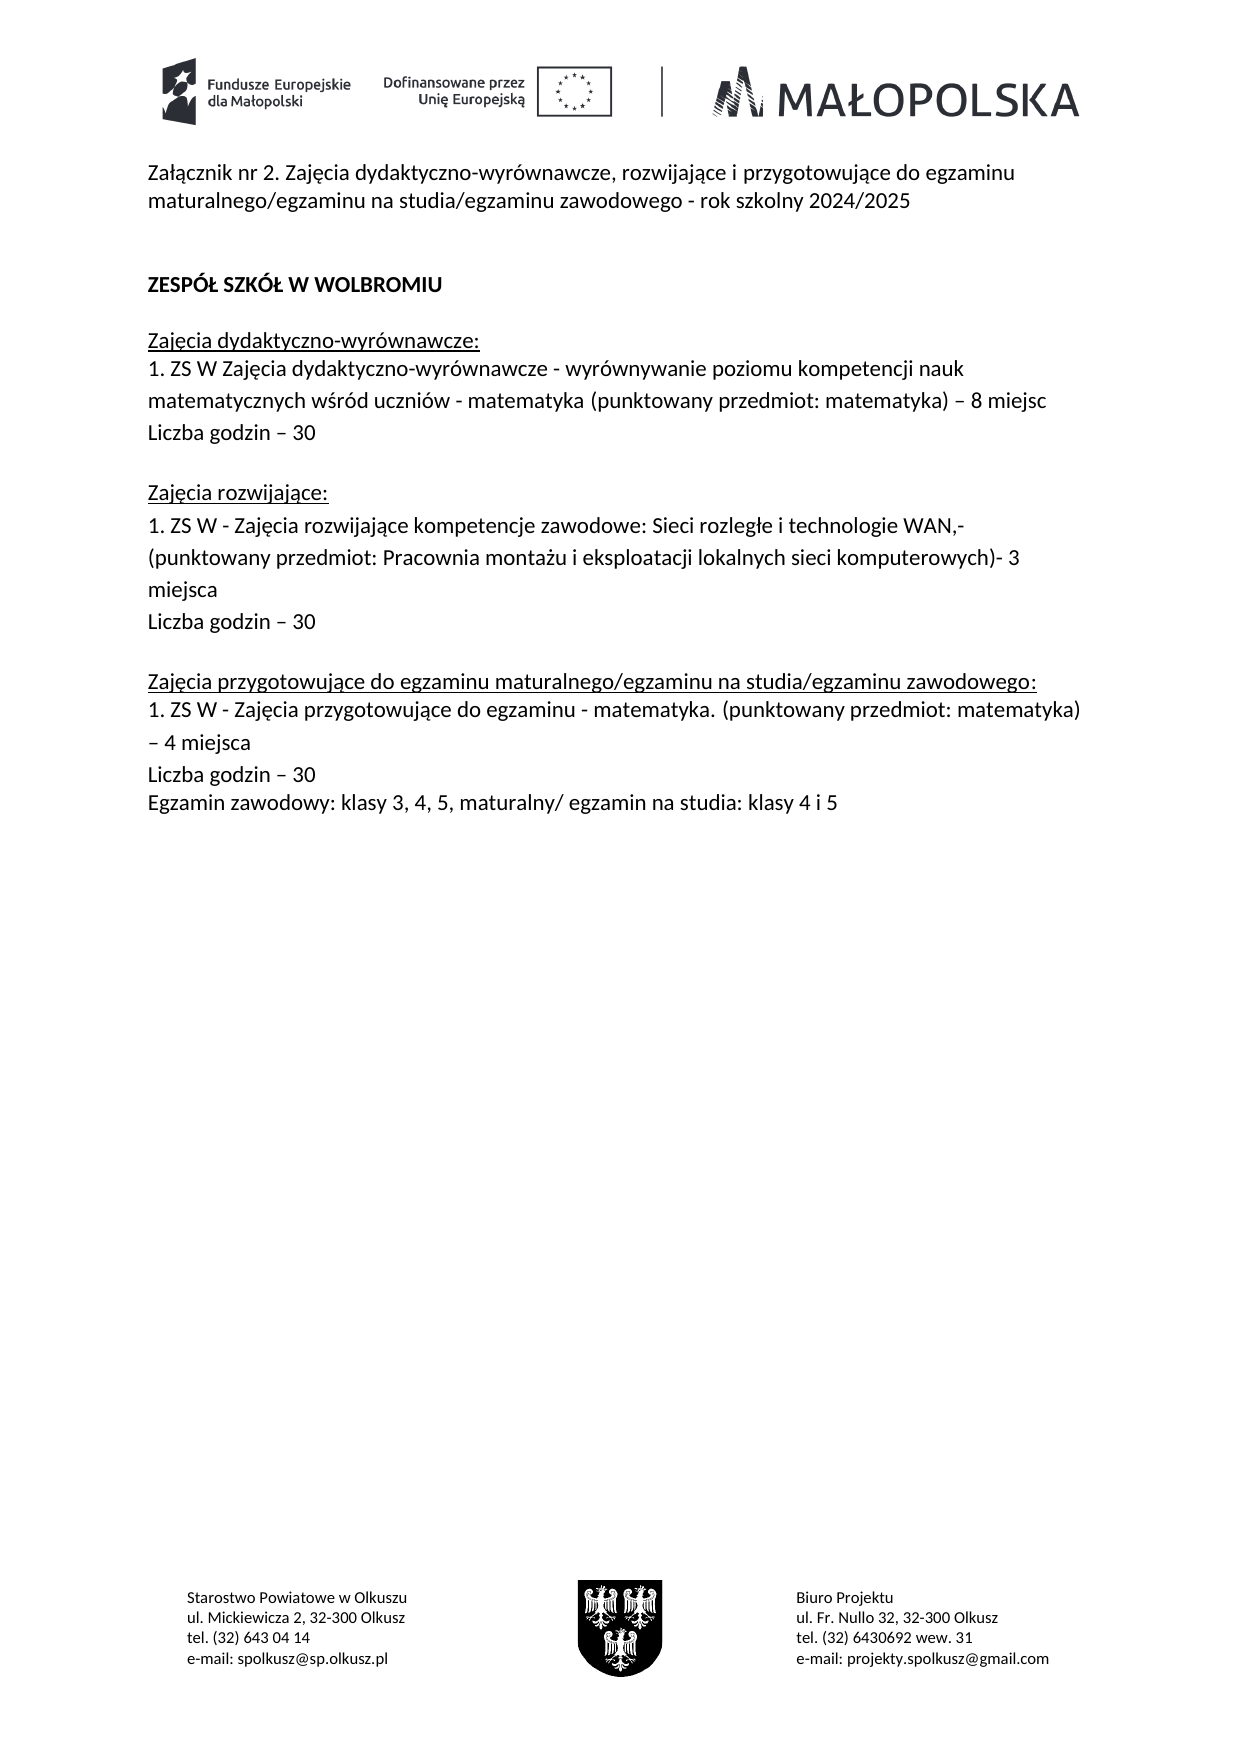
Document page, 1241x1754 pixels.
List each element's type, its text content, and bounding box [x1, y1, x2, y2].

list 1. ZS W - Zajęcia rozwijające kompetencje zawodowe: Sieci rozległe i technologie WAN,- (punktowany przedmiot: Pracownia montażu i eksploatacji lokalnych sieci komputerowych)- 3 miejsca [148, 511, 1093, 603]
text Zajęcia przygotowujące do egzaminu maturalnego/egzaminu na studia/egzaminu zawodowego: [148, 667, 1093, 696]
text Liczba godzin – 30 [148, 760, 1093, 788]
picture [147, 44, 1093, 138]
list 1. ZS W Zajęcia dydaktyczno-wyrównawcze - wyrównywanie poziomu kompetencji nauk matematycznych wśród uczniów - matematyka (punktowany przedmiot: matematyka) – 8 miejsc [148, 354, 1093, 414]
text Zajęcia rozwijające: [148, 478, 1093, 507]
text Załącznik nr 2. Zajęcia dydaktyczno-wyrównawcze, rozwijające i przygotowujące do egzaminu maturalnego/egzaminu na studia/egzaminu zawodowego - rok szkolny 2024/2025 [148, 158, 1093, 214]
list 1. ZS W - Zajęcia przygotowujące do egzaminu - matematyka. (punktowany przedmiot: matematyka) – 4 miejsca [148, 696, 1093, 756]
picture [577, 1580, 663, 1681]
text Zajęcia dydaktyczno-wyrównawcze: [148, 326, 1093, 354]
text Liczba godzin – 30 [148, 607, 1093, 635]
text Liczba godzin – 30 [148, 418, 1093, 446]
text ZESPÓŁ SZKÓŁ W WOLBROMIU [148, 270, 1093, 298]
text Egzamin zawodowy: klasy 3, 4, 5, maturalny/ egzamin na studia: klasy 4 i 5 [148, 788, 1093, 816]
